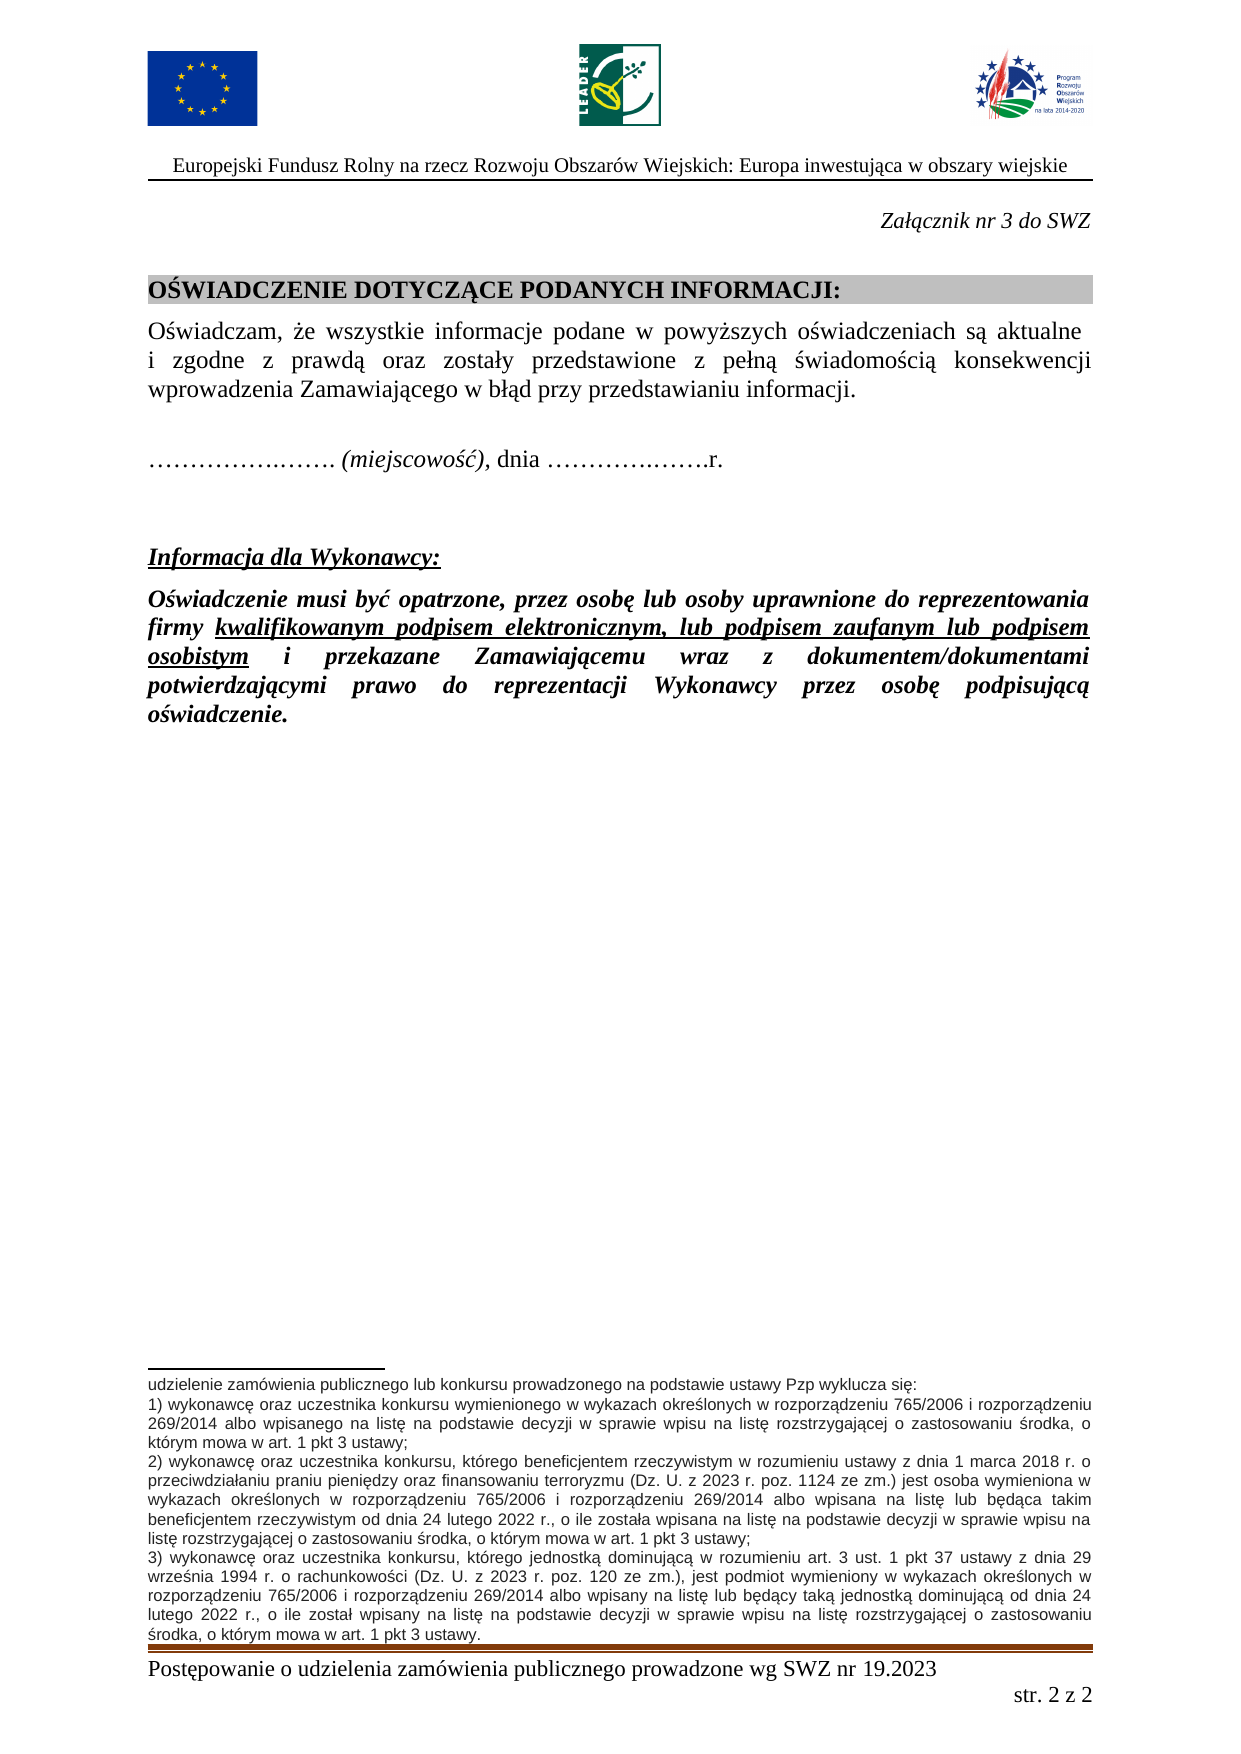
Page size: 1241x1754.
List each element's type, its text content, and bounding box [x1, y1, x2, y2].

picture [579, 44, 661, 126]
text OŚWIADCZENIE DOTYCZĄCE PODANYCH INFORMACJI: [148, 275, 1093, 304]
text …………….……. (miejscowość), dnia ………….…….r. [148, 444, 1093, 472]
picture [147, 51, 258, 126]
text Oświadczenie musi być opatrzone, przez osobę lub osoby uprawnione do reprezentowania firmy kwalifikowanym podpisem elektronicznym, lub podpisem zaufanym lub podpisem osobistym i przekazane Zamawiającemu wraz z dokumentem/dokumentami potwierdzającymi prawo do reprezentacji Wykonawcy przez osobę podpisującą oświadczenie. [148, 584, 1093, 727]
text Oświadczam, że wszystkie informacje podane w powyższych oświadczeniach są aktualne i zgodne z prawdą oraz zostały przedstawione z pełną świadomością konsekwencji wprowadzenia Zamawiającego w błąd przy przedstawianiu informacji. [148, 316, 1093, 402]
text Informacja dla Wykonawcy: [148, 542, 1093, 571]
picture [970, 45, 1093, 126]
